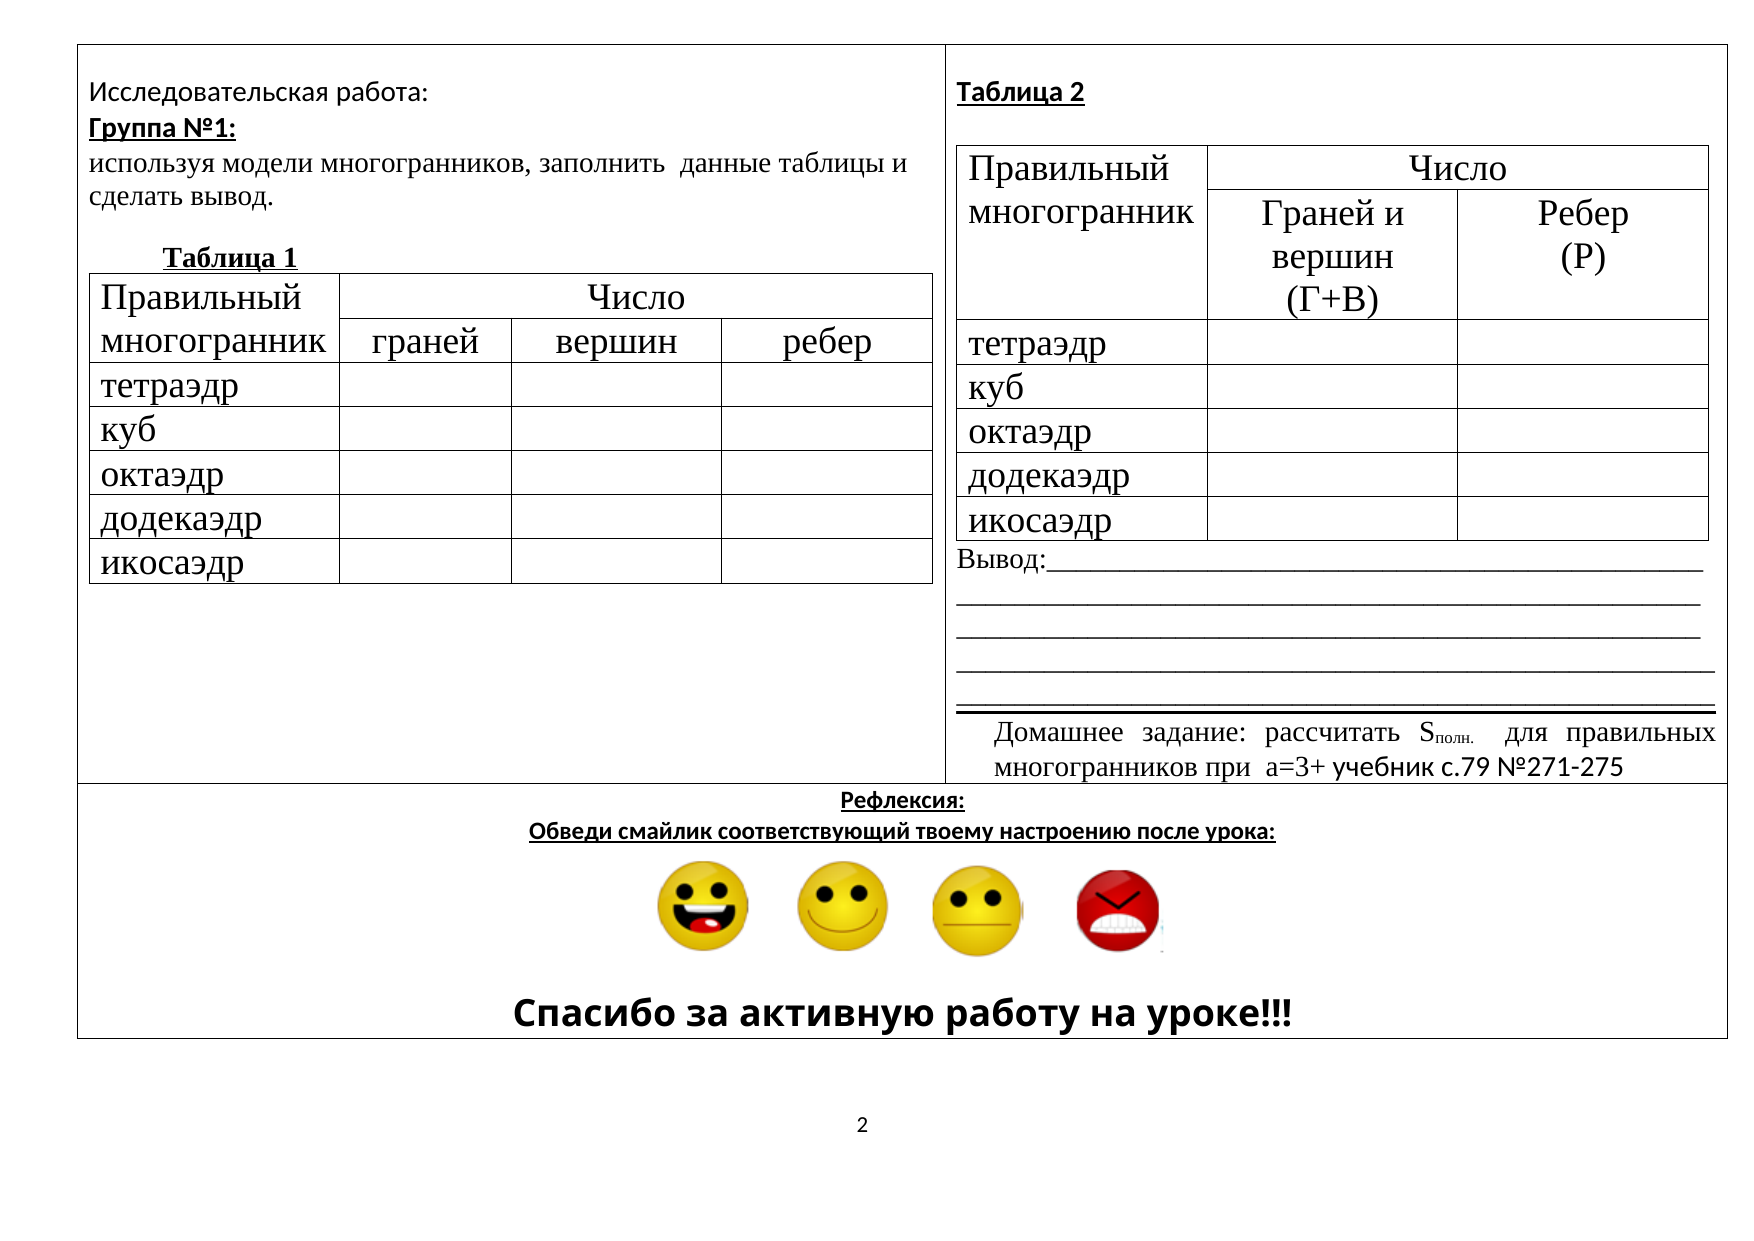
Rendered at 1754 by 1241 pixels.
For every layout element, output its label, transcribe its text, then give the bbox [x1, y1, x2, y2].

table_cell Рефлексия: Обведи смайлик соответствующий твоему настроению после урока: Спасибо за активную работу на уроке!!! [78, 784, 1727, 1037]
table_cell Таблица 2 Вывод:_____________________________________________ ___________________________________________________ ___________________________________________________ ____________________________________________________ ____________________________________________________ Домашнее задание: рассчитать Sполн. для правильных многогранников при а=3+ учебник с.79 №271-275 [946, 45, 1727, 783]
picture [640, 845, 1165, 987]
table_cell Исследовательская работа: Группа №1: используя модели многогранников, заполнить данные таблицы и сделать вывод. Таблица 1 [78, 45, 945, 783]
